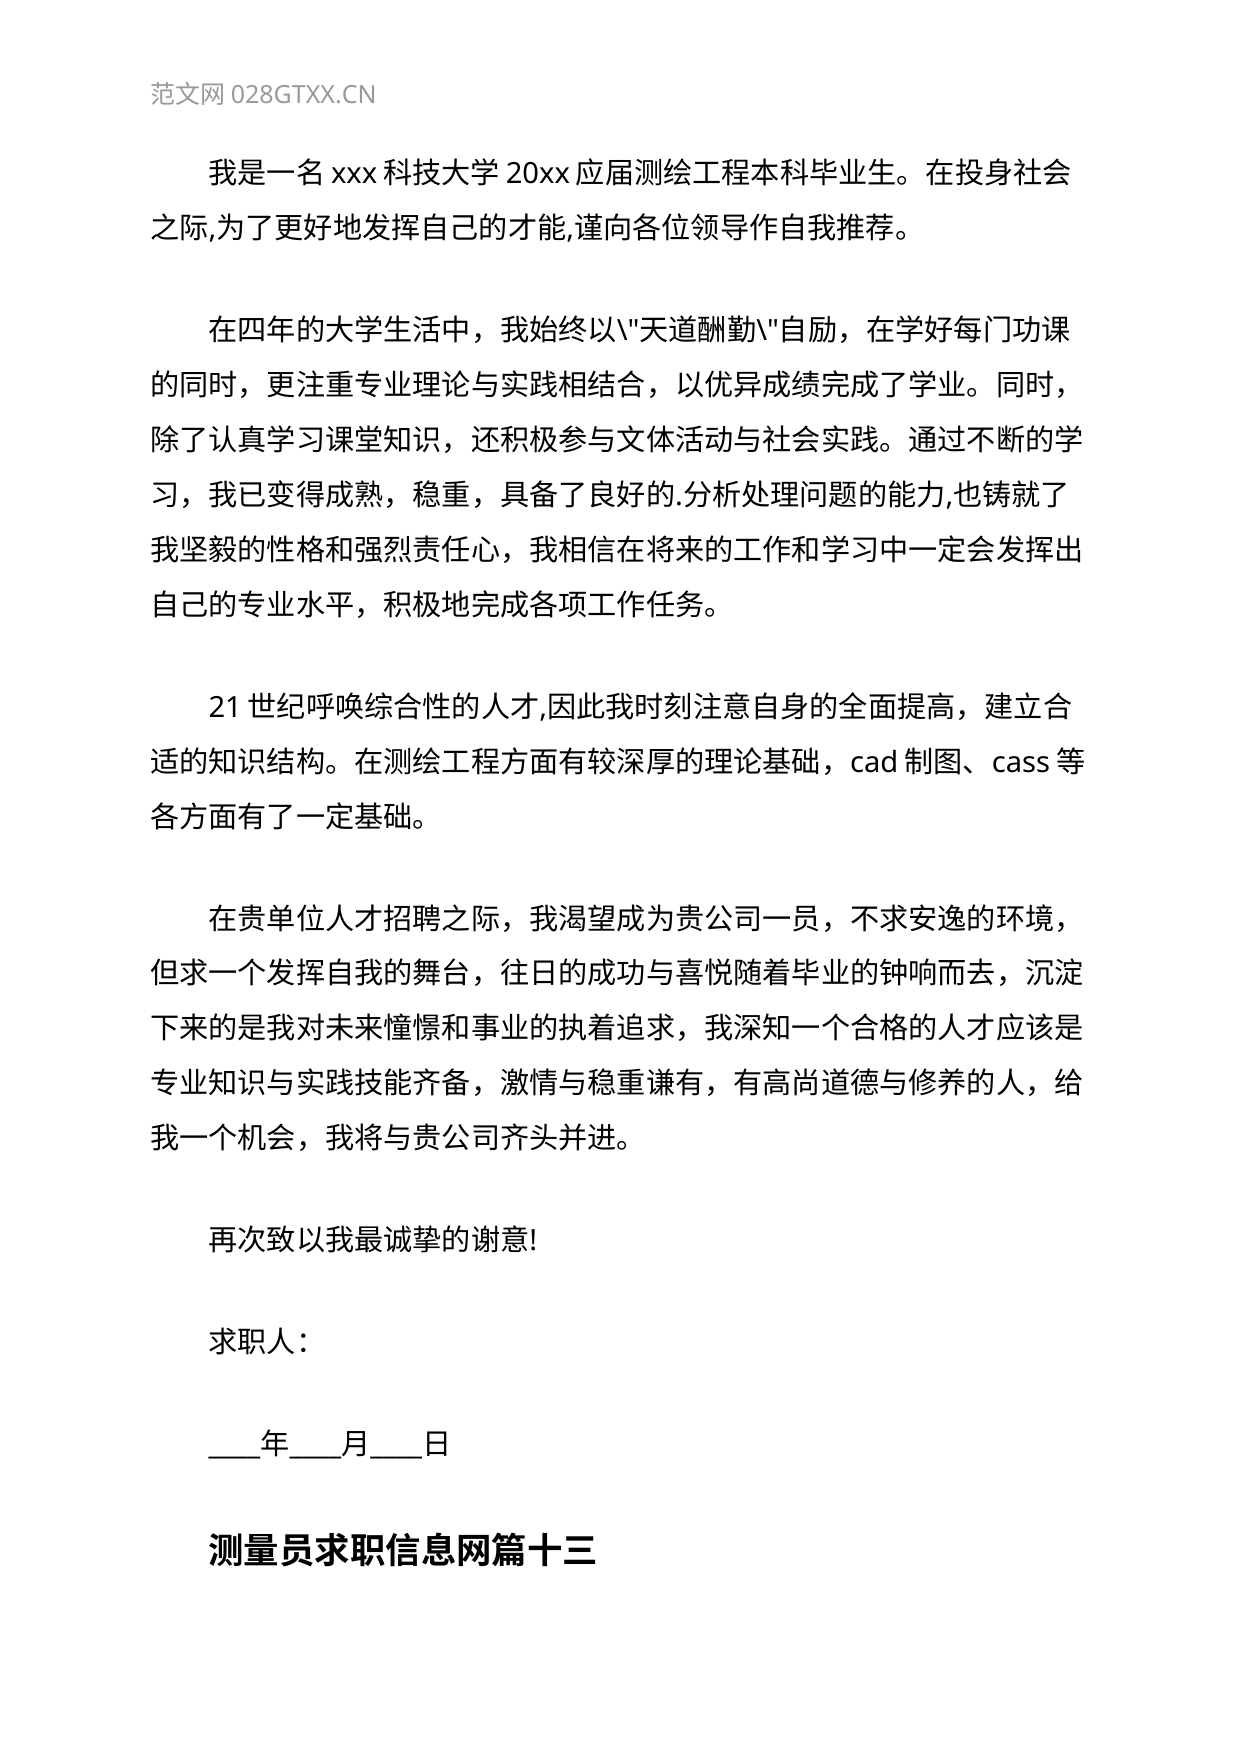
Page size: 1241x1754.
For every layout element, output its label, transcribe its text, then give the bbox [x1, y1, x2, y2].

text 我是一名xxx科技大学20xx应届测绘工程本科毕业生。在投身社会之际,为了更好地发挥自己的才能,谨向各位领导作自我推荐。 [150, 150, 1090, 247]
text 求职人： [150, 1318, 1090, 1361]
text 测量员求职信息网篇十三 [150, 1522, 1090, 1573]
text 在四年的大学生活中，我始终以\"天道酬勤\"自励，在学好每门功课的同时，更注重专业理论与实践相结合，以优异成绩完成了学业。同时，除了认真学习课堂知识，还积极参与文体活动与社会实践。通过不断的学习，我已变得成熟，稳重，具备了良好的.分析处理问题的能力,也铸就了我坚毅的性格和强烈责任心，我相信在将来的工作和学习中一定会发挥出自己的专业水平，积极地完成各项工作任务。 [150, 307, 1090, 624]
text 在贵单位人才招聘之际，我渴望成为贵公司一员，不求安逸的环境，但求一个发挥自我的舞台，往日的成功与喜悦随着毕业的钟响而去，沉淀下来的是我对未来憧憬和事业的执着追求，我深知一个合格的人才应该是专业知识与实践技能齐备，激情与稳重谦有，有高尚道德与修养的人，给我一个机会，我将与贵公司齐头并进。 [150, 895, 1090, 1157]
text 21世纪呼唤综合性的人才,因此我时刻注意自身的全面提高，建立合适的知识结构。在测绘工程方面有较深厚的理论基础，cad制图、cass等各方面有了一定基础。 [150, 683, 1090, 836]
text ____年____月____日 [150, 1420, 1090, 1463]
text 再次致以我最诚挚的谢意! [150, 1217, 1090, 1259]
